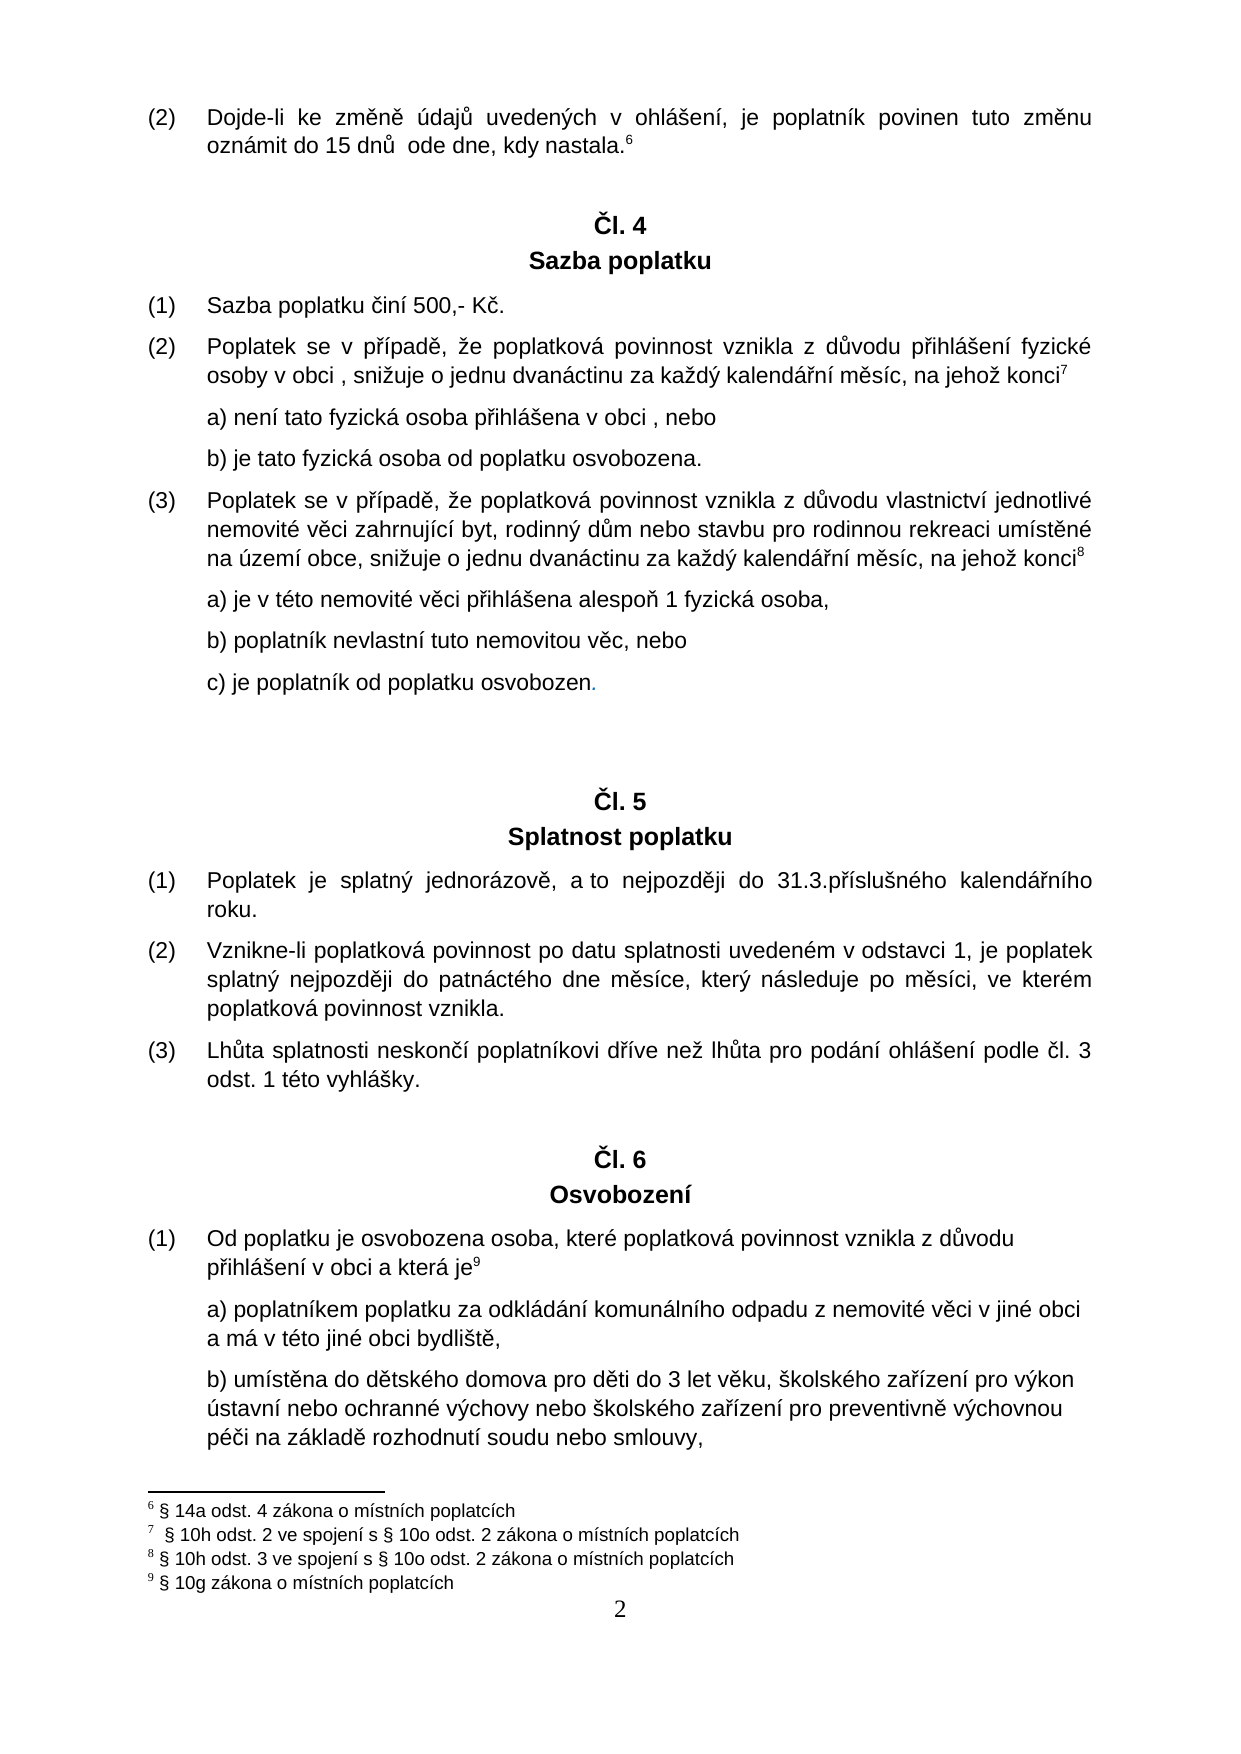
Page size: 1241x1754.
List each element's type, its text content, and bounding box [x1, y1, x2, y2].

text Osvobození [148, 1180, 1093, 1208]
text a) je v této nemovité věci přihlášena alespoň 1 fyzická osoba, [207, 586, 1093, 612]
text a) poplatníkem poplatku za odkládání komunálního odpadu z nemovité věci v jiné obci a má v této jiné obci bydliště, [207, 1296, 1093, 1351]
text b) poplatník nevlastní tuto nemovitou věc, nebo [207, 627, 1093, 654]
list Poplatek je splatný jednorázově, a to nejpozději do 31.3.příslušného kalendářního roku. [148, 867, 1093, 922]
text Sazba poplatku [148, 246, 1093, 275]
text b) je tato fyzická osoba od poplatku osvobozena. [207, 445, 1093, 471]
list Poplatek se v případě, že poplatková povinnost vznikla z důvodu přihlášení fyzické osoby v obci , snižuje o jednu dvanáctinu za každý kalendářní měsíc, na jehož konci [148, 333, 1093, 388]
text Splatnost poplatku [148, 822, 1093, 850]
text Čl. 6 [148, 1145, 1093, 1173]
text a) není tato fyzická osoba přihlášena v obci , nebo [207, 404, 1093, 430]
list Lhůta splatnosti neskončí poplatníkovi dříve než lhůta pro podání ohlášení podle čl. 3 odst. 1 této vyhlášky. [148, 1037, 1093, 1092]
list Sazba poplatku činí 500,- Kč. [148, 292, 1093, 318]
list Dojde-li ke změně údajů uvedených v ohlášení, je poplatník povinen tuto změnu oznámit do 15 dnů ode dne, kdy nastala. [148, 103, 1093, 159]
text Čl. 4 [148, 211, 1093, 240]
list Vznikne-li poplatková povinnost po datu splatnosti uvedeném v odstavci 1, je poplatek splatný nejpozději do patnáctého dne měsíce, který následuje po měsíci, ve kterém poplatková povinnost vznikla. [148, 937, 1093, 1022]
list Od poplatku je osvobozena osoba, které poplatková povinnost vznikla z důvodu přihlášení v obci a která je [148, 1225, 1093, 1281]
text c) je poplatník od poplatku osvobozen. [207, 669, 1093, 695]
list Poplatek se v případě, že poplatková povinnost vznikla z důvodu vlastnictví jednotlivé nemovité věci zahrnující byt, rodinný dům nebo stavbu pro rodinnou rekreaci umístěné na území obce, snižuje o jednu dvanáctinu za každý kalendářní měsíc, na jehož konci [148, 487, 1093, 571]
text b) umístěna do dětského domova pro děti do 3 let věku, školského zařízení pro výkon ústavní nebo ochranné výchovy nebo školského zařízení pro preventivně výchovnou péči na základě rozhodnutí soudu nebo smlouvy, [207, 1366, 1093, 1450]
text Čl. 5 [148, 787, 1093, 815]
